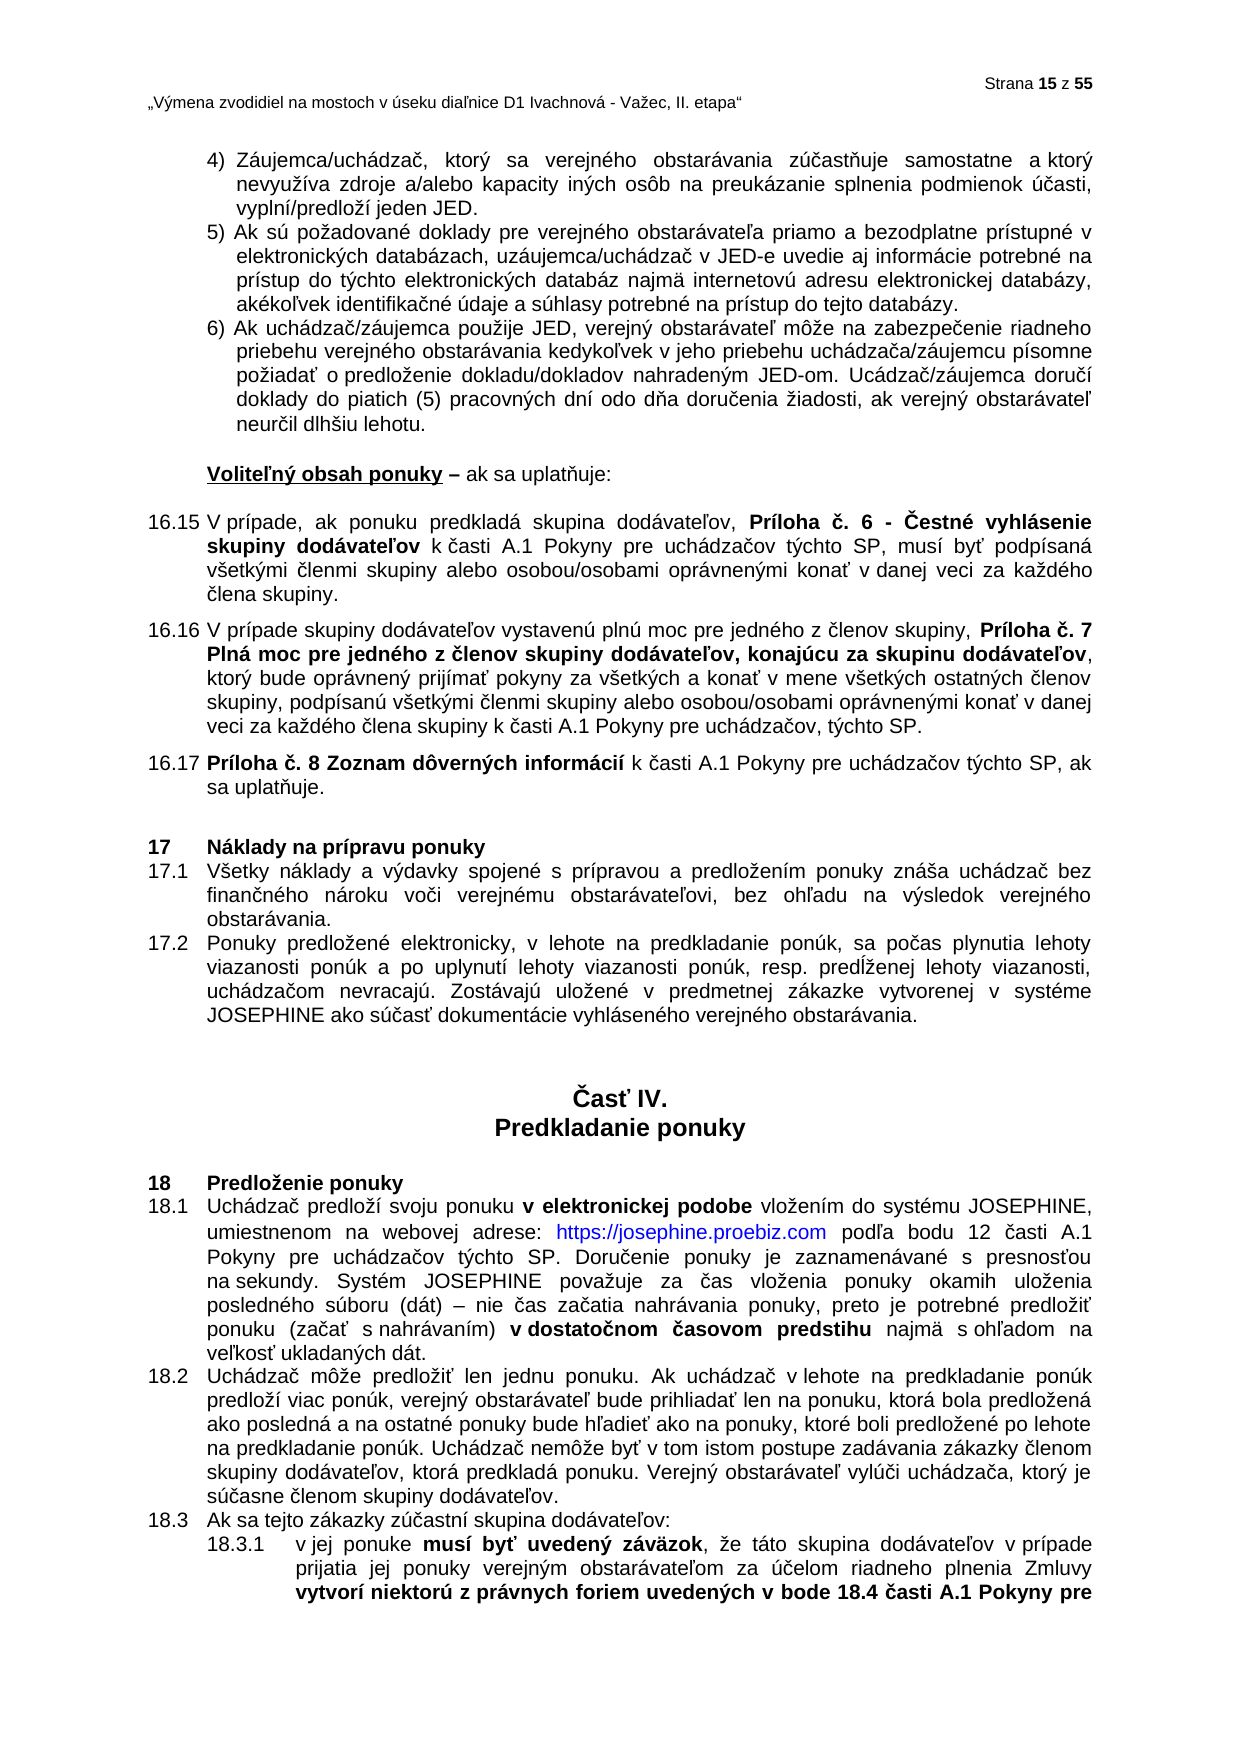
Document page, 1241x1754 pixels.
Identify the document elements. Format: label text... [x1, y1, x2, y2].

list Uchádzač môže predložiť len jednu ponuku. Ak uchádzač v lehote na predkladanie ponúk predloží viac ponúk, verejný obstarávateľ bude prihliadať len na ponuku, ktorá bola predložená ako posledná a na ostatné ponuky bude hľadieť ako na ponuky, ktoré boli predložené po lehote na predkladanie ponúk. Uchádzač nemôže byť v tom istom postupe zadávania zákazky členom skupiny dodávateľov, ktorá predkladá ponuku. Verejný obstarávateľ vylúči uchádzača, ktorý je súčasne členom skupiny dodávateľov. [148, 1364, 1093, 1508]
text 4) Záujemca/uchádzač, ktorý sa verejného obstarávania zúčastňuje samostatne a ktorý nevyužíva zdroje a/alebo kapacity iných osôb na preukázanie splnenia podmienok účasti, vyplní/predloží jeden JED. [207, 148, 1093, 219]
text 6) Ak uchádzač/záujemca použije JED, verejný obstarávateľ môže na zabezpečenie riadneho priebehu verejného obstarávania kedykoľvek v jeho priebehu uchádzača/záujemcu písomne požiadať o predloženie dokladu/dokladov nahradeným JED-om. Ucádzač/záujemca doručí doklady do piatich (5) pracovných dní odo dňa doručenia žiadosti, ak verejný obstarávateľ neurčil dlhšiu lehotu. [207, 315, 1093, 437]
list Ponuky predložené elektronicky, v lehote na predkladanie ponúk, sa počas plynutia lehoty viazanosti ponúk a po uplynutí lehoty viazanosti ponúk, resp. predĺženej lehoty viazanosti, uchádzačom nevracajú. Zostávajú uložené v predmetnej zákazke vytvorenej v systéme JOSEPHINE ako súčasť dokumentácie vyhláseného verejného obstarávania. [148, 931, 1093, 1027]
list Príloha č. 8 Zoznam dôverných informácií k časti A.1 Pokyny pre uchádzačov týchto SP, ak sa uplatňuje. [148, 751, 1093, 798]
text Predkladanie ponuky [148, 1113, 1093, 1142]
text 5) Ak sú požadované doklady pre verejného obstarávateľa priamo a bezodplatne prístupné v elektronických databázach, uzáujemca/uchádzač v JED-e uvedie aj informácie potrebné na prístup do týchto elektronických databáz najmä internetovú adresu elektronickej databázy, akékoľvek identifikačné údaje a súhlasy potrebné na prístup do tejto databázy. [207, 219, 1093, 315]
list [207, 1532, 1093, 1604]
list V prípade, ak ponuku predkladá skupina dodávateľov, Príloha č. 6 - Čestné vyhlásenie skupiny dodávateľov k časti A.1 Pokyny pre uchádzačov týchto SP, musí byť podpísaná všetkými členmi skupiny alebo osobou/osobami oprávnenými konať v danej veci za každého člena skupiny. [148, 510, 1093, 606]
text 17.1 Všetky náklady a výdavky spojené s prípravou a predložením ponuky znáša uchádzač bez finančného nároku voči verejnému obstarávateľovi, bez ohľadu na výsledok verejného obstarávania. [148, 859, 1093, 931]
list V prípade skupiny dodávateľov vystavenú plnú moc pre jedného z členov skupiny, Príloha č. 7 Plná moc pre jedného z členov skupiny dodávateľov, konajúcu za skupinu dodávateľov, ktorý bude oprávnený prijímať pokyny za všetkých a konať v mene všetkých ostatných členov skupiny, podpísanú všetkými členmi skupiny alebo osobou/osobami oprávnenými konať v danej veci za každého člena skupiny k časti A.1 Pokyny pre uchádzačov, týchto SP. [148, 618, 1093, 738]
text Časť IV. [148, 1084, 1093, 1113]
list Predloženie ponuky [148, 1170, 1093, 1194]
text 17 Náklady na prípravu ponuky [148, 835, 1093, 859]
list Uchádzač predloží svoju ponuku v elektronickej podobe vložením do systému JOSEPHINE, umiestnenom na webovej adrese: https://josephine.proebiz.com podľa bodu 12 časti A.1 Pokyny pre uchádzačov týchto SP. Doručenie ponuky je zaznamenávané s presnosťou na sekundy. Systém JOSEPHINE považuje za čas vloženia ponuky okamih uloženia posledného súboru (dát) – nie čas začatia nahrávania ponuky, preto je potrebné predložiť ponuku (začať s nahrávaním) v dostatočnom časovom predstihu najmä s ohľadom na veľkosť ukladaných dát. [148, 1194, 1093, 1364]
list Ak sa tejto zákazky zúčastní skupina dodávateľov: [148, 1508, 1093, 1532]
text Voliteľný obsah ponuky – ak sa uplatňuje: [207, 462, 1093, 486]
